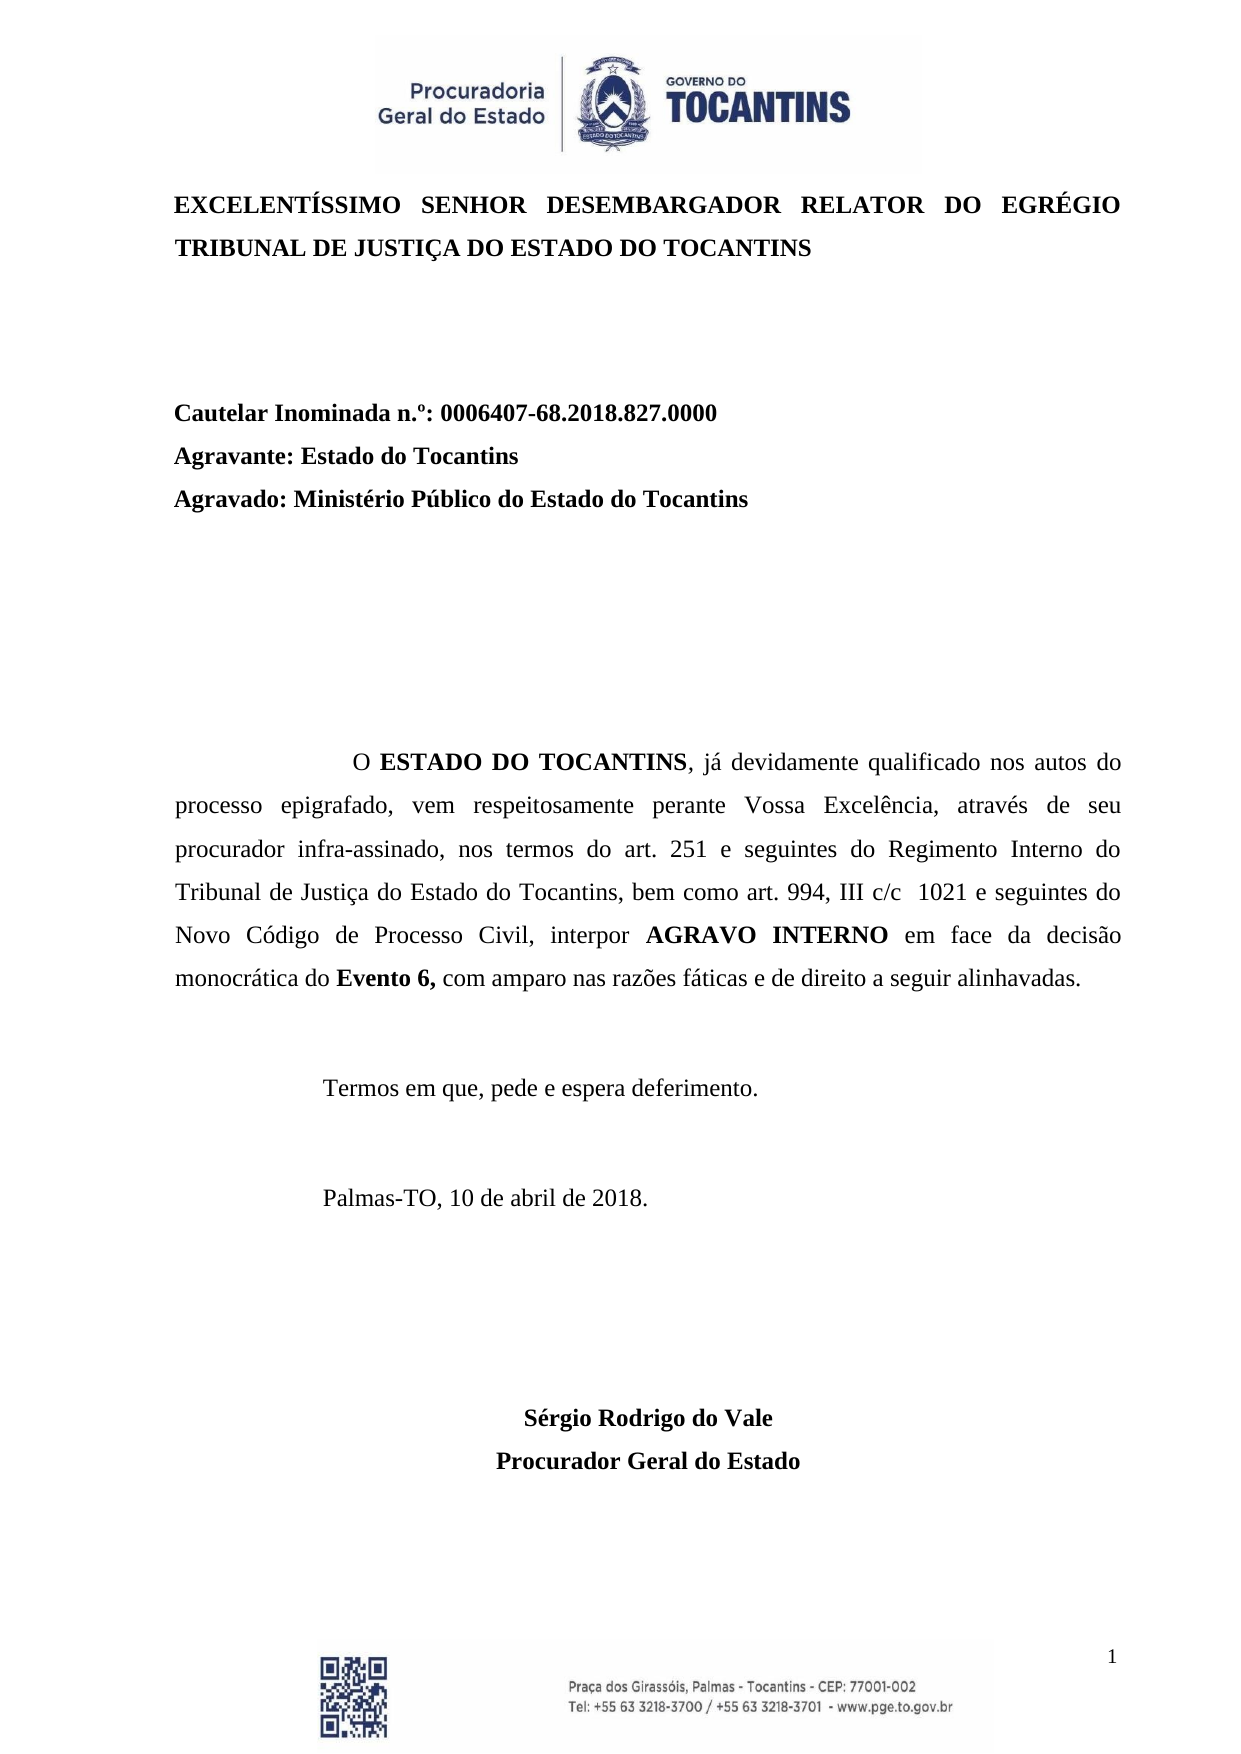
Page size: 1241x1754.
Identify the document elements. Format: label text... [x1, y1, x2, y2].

text Palmas-TO, 10 de abril de 2018. [323, 1183, 1122, 1212]
text O ESTADO DO TOCANTINS, já devidamente qualificado nos autos do processo epigrafado, vem respeitosamente perante Vossa Excelência, através de seu procurador infra-assinado, nos termos do art. 251 e seguintes do Regimento Interno do Tribunal de Justiça do Estado do Tocantins, bem como art. 994, III c/c 1021 e seguintes do Novo Código de Processo Civil, interpor AGRAVO INTERNO em face da decisão monocrática do Evento 6, com amparo nas razões fáticas e de direito a seguir alinhavadas. [175, 747, 1122, 992]
picture [317, 1639, 995, 1753]
text Sérgio Rodrigo do Vale [456, 1403, 840, 1432]
text Agravado: Ministério Público do Estado do Tocantins [173, 484, 1122, 513]
text Termos em que, pede e espera deferimento. [323, 1073, 1122, 1102]
text EXCELENTÍSSIMO SENHOR DESEMBARGADOR RELATOR DO EGRÉGIO TRIBUNAL DE JUSTIÇA DO ESTADO DO TOCANTINS [173, 190, 1122, 262]
text Agravante: Estado do Tocantins [173, 441, 1122, 470]
picture [374, 35, 923, 174]
text Cautelar Inominada n.º: 0006407-68.2018.827.0000 [173, 398, 1122, 427]
text Procurador Geral do Estado [456, 1446, 840, 1475]
